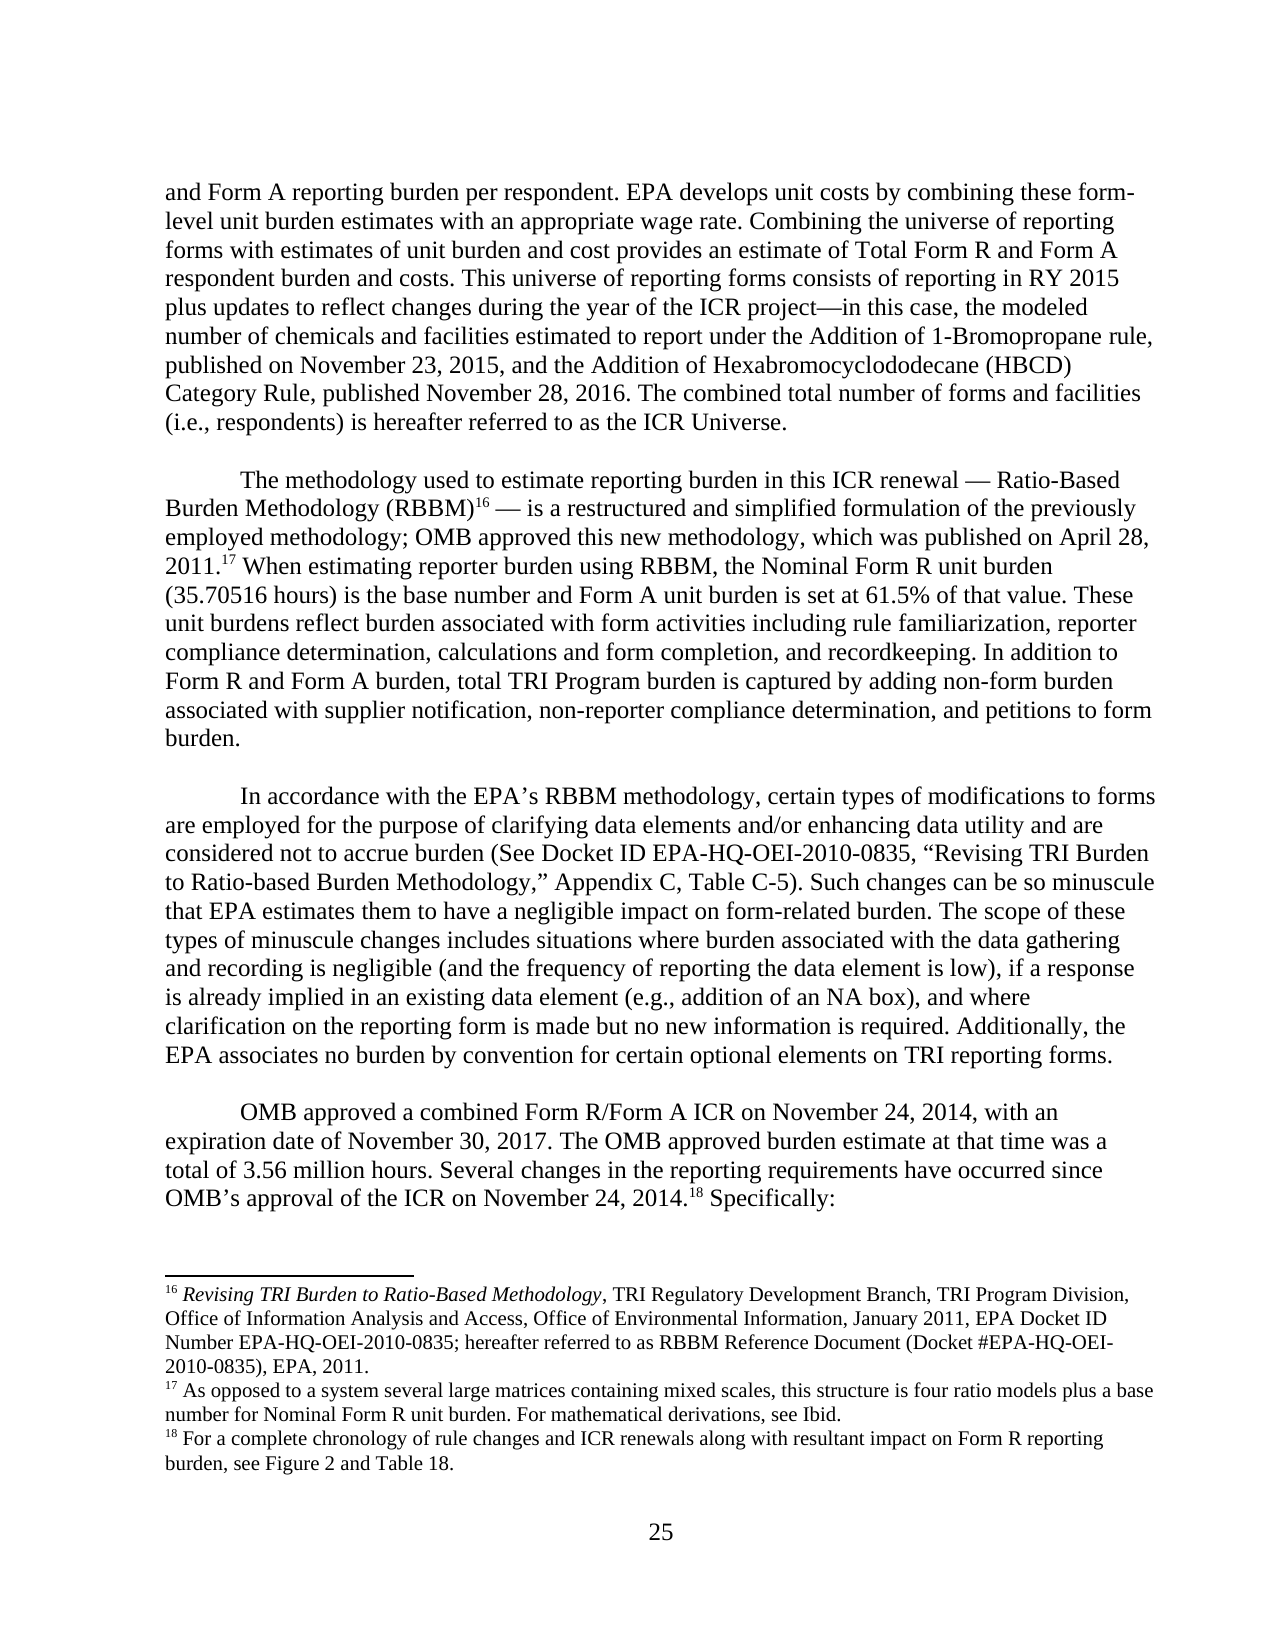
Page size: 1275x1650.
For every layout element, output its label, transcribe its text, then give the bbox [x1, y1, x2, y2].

text OMB approved a combined Form R/Form A ICR on November 24, 2014, with an expiration date of November 30, 2017. The OMB approved burden estimate at that time was a total of 3.56 million hours. Several changes in the reporting requirements have occurred since OMB’s approval of the ICR on November 24, 2014. Specifically: [165, 1097, 1156, 1212]
text The methodology used to estimate reporting burden in this ICR renewal — Ratio-Based Burden Methodology (RBBM) — is a restructured and simplified formulation of the previously employed methodology; OMB approved this new methodology, which was published on April 28, 2011. When estimating reporter burden using RBBM, the Nominal Form R unit burden (35.70516 hours) is the base number and Form A unit burden is set at 61.5% of that value. These unit burdens reflect burden associated with form activities including rule familiarization, reporter compliance determination, calculations and form completion, and recordkeeping. In addition to Form R and Form A burden, total TRI Program burden is captured by adding non-form burden associated with supplier notification, non-reporter compliance determination, and petitions to form burden. [165, 465, 1156, 752]
text In accordance with the EPA’s RBBM methodology, certain types of modifications to forms are employed for the purpose of clarifying data elements and/or enhancing data utility and are considered not to accrue burden (See Docket ID EPA-HQ-OEI-2010-0835, “Revising TRI Burden to Ratio-based Burden Methodology,” Appendix C, Table C-5). Such changes can be so minuscule that EPA estimates them to have a negligible impact on form-related burden. The scope of these types of minuscule changes includes situations where burden associated with the data gathering and recording is negligible (and the frequency of reporting the data element is low), if a response is already implied in an existing data element (e.g., addition of an NA box), and where clarification on the reporting form is made but no new information is required. Additionally, the EPA associates no burden by convention for certain optional elements on TRI reporting forms. [165, 781, 1156, 1068]
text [165, 177, 1156, 436]
